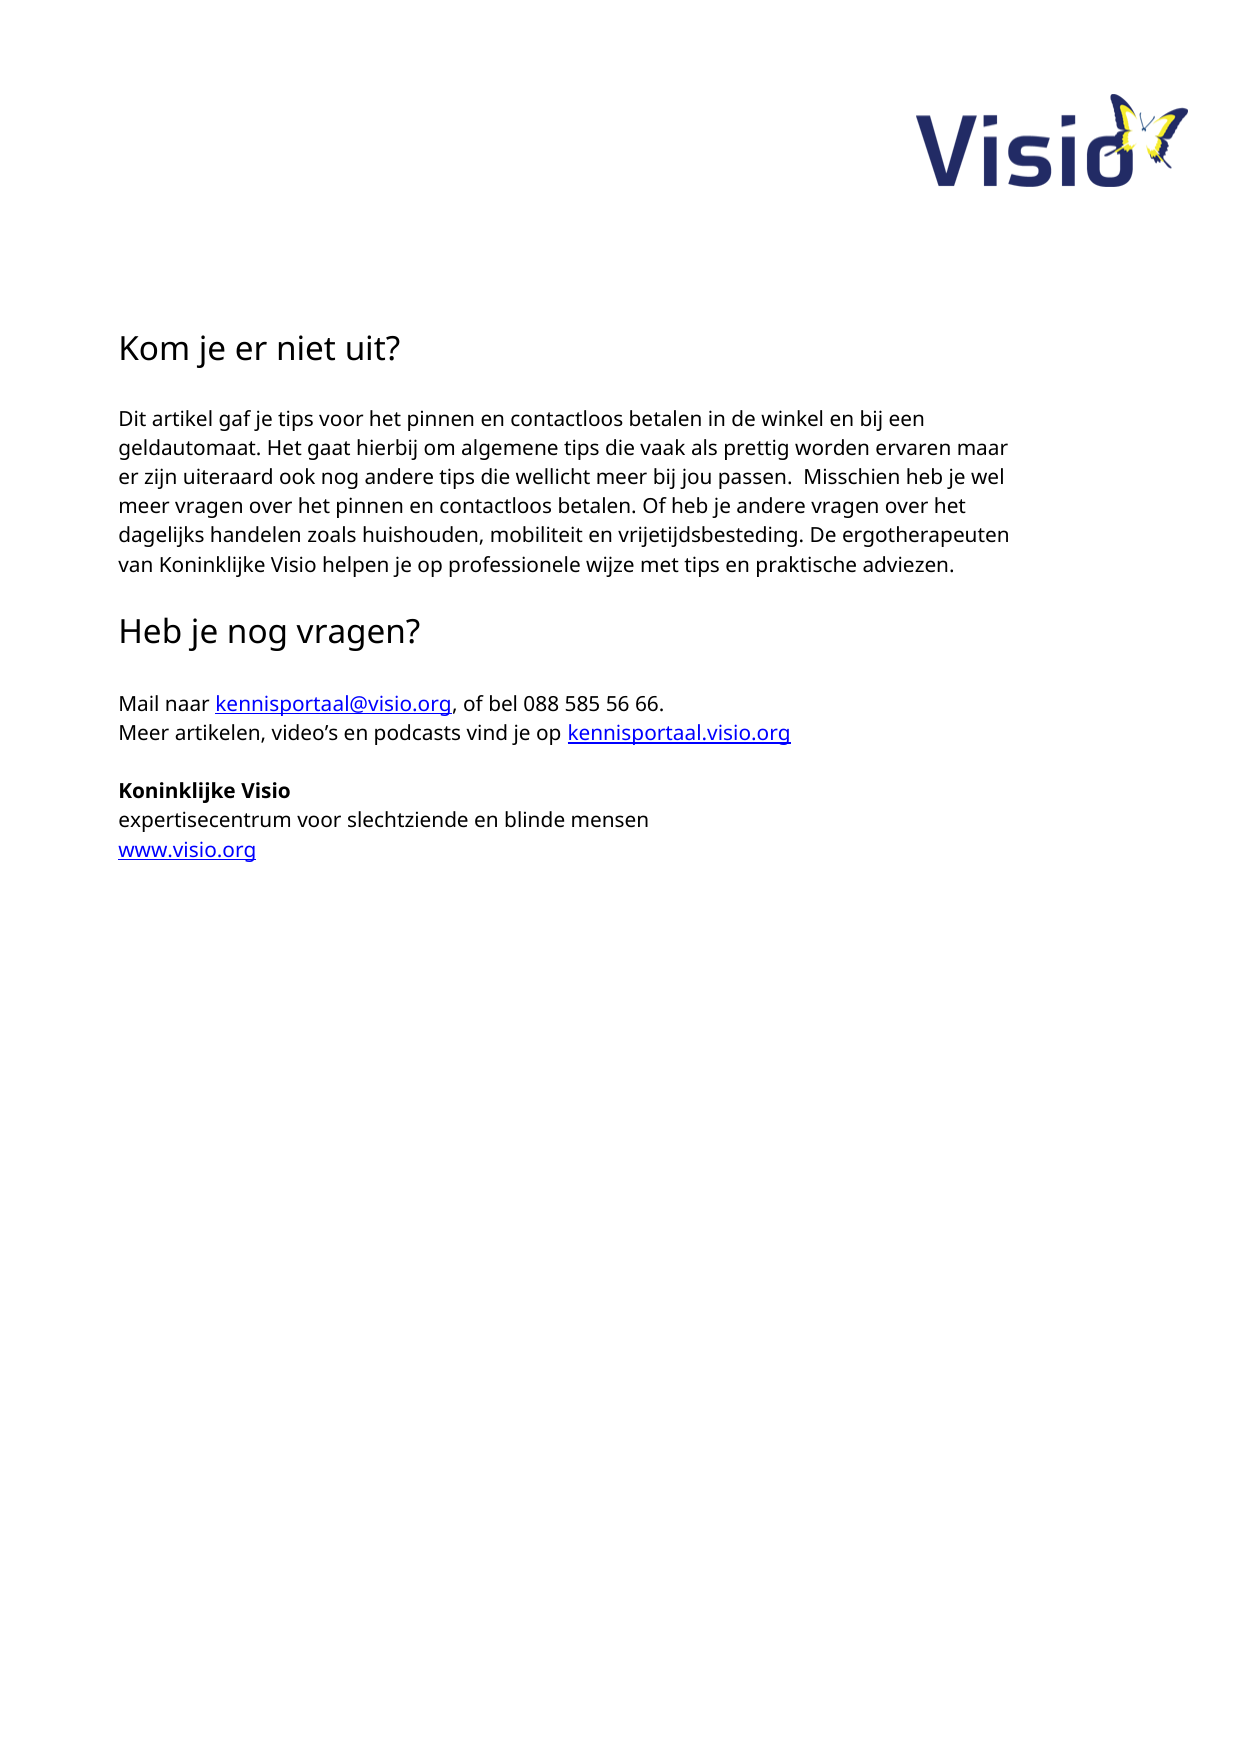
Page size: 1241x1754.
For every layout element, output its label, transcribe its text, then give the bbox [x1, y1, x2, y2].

text www.visio.org [118, 834, 1016, 863]
text Koninklijke Visio [118, 776, 1016, 805]
text Dit artikel gaf je tips voor het pinnen en contactloos betalen in de winkel en bij een geldautomaat. Het gaat hierbij om algemene tips die vaak als prettig worden ervaren maar er zijn uiteraard ook nog andere tips die wellicht meer bij jou passen. Misschien heb je wel meer vragen over het pinnen en contactloos betalen. Of heb je andere vragen over het dagelijks handelen zoals huishouden, mobiliteit en vrijetijdsbesteding. De ergotherapeuten van Koninklijke Visio helpen je op professionele wijze met tips en praktische adviezen. [118, 403, 1016, 578]
text expertisecentrum voor slechtziende en blinde mensen [118, 805, 1016, 834]
text Mail naar kennisportaal@visio.org, of bel 088 585 56 66. [118, 686, 1016, 717]
picture [904, 89, 1199, 190]
text Meer artikelen, video’s en podcasts vind je op kennisportaal.visio.org [118, 717, 1016, 747]
subtitle Kom je er niet uit? [118, 324, 1016, 370]
subtitle Heb je nog vragen? [118, 607, 1016, 653]
